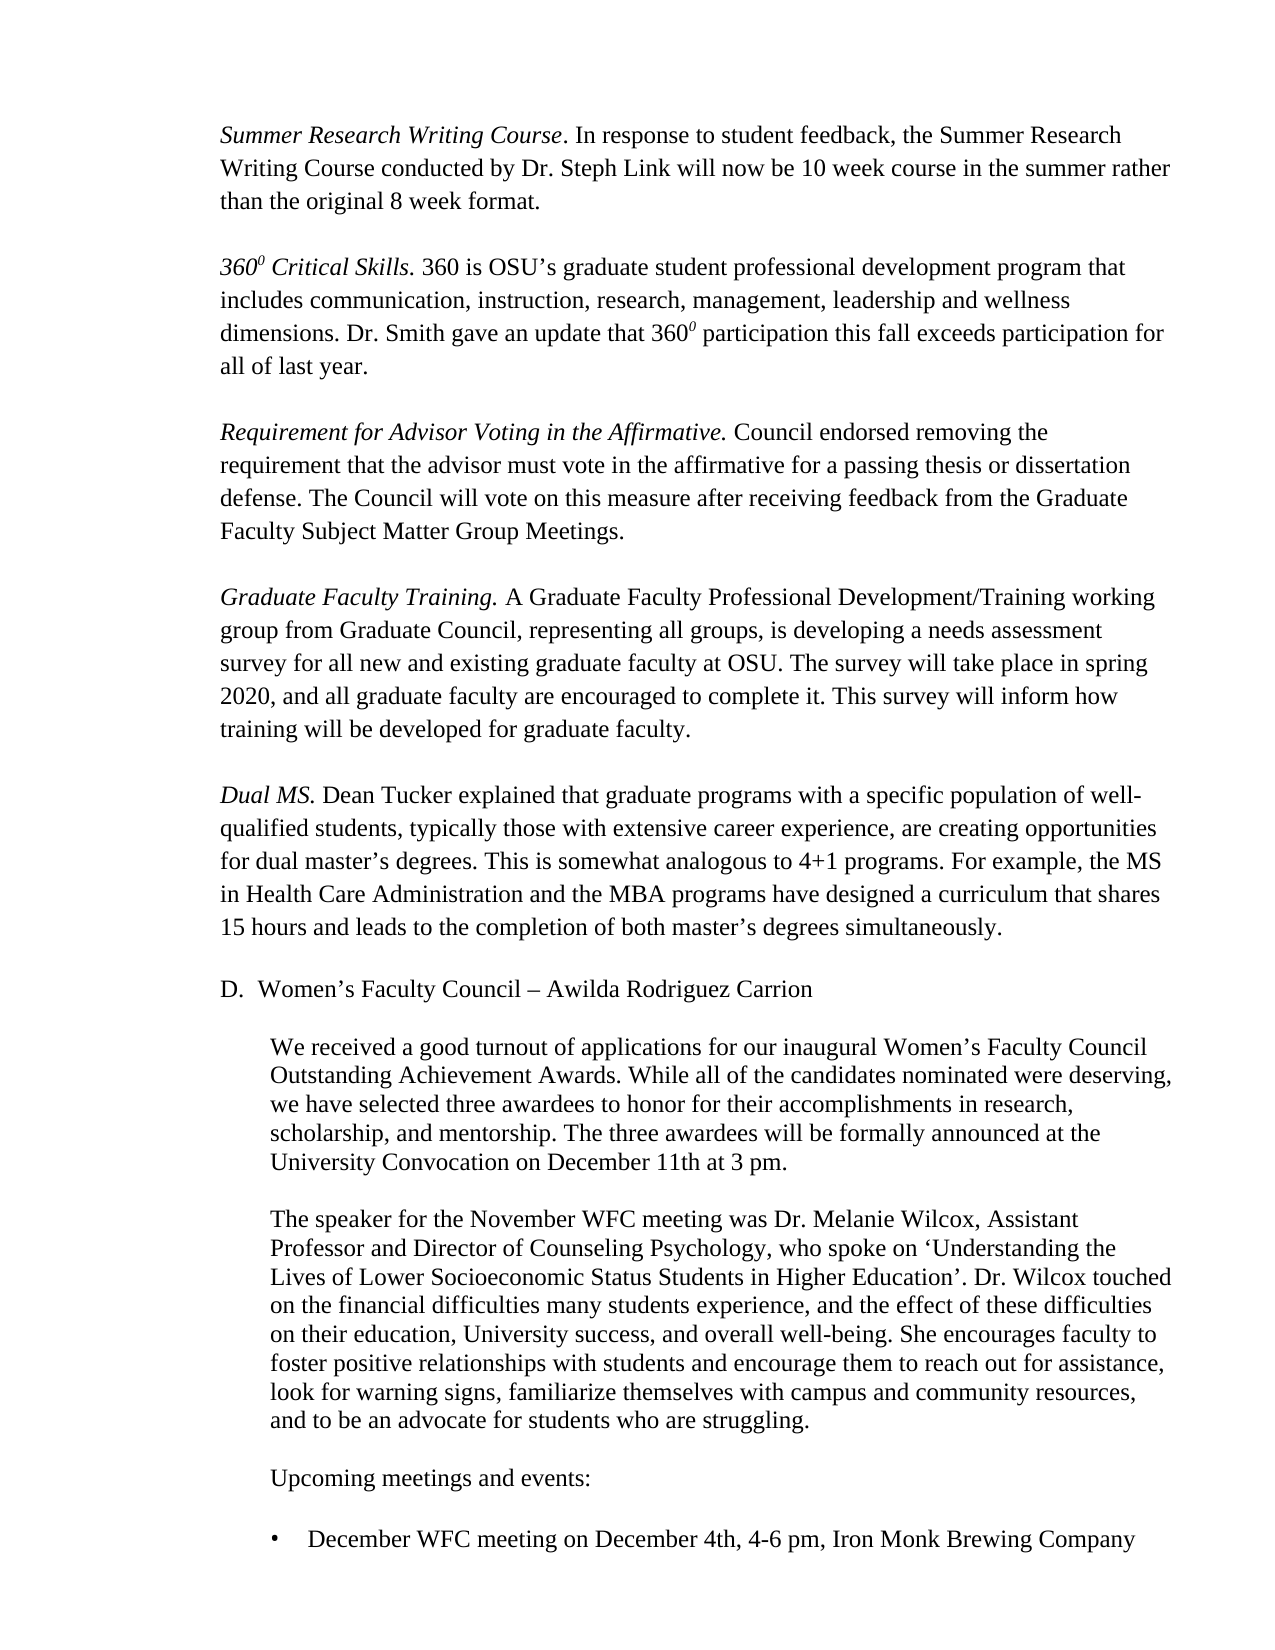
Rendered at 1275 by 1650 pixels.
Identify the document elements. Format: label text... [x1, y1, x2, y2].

list Women’s Faculty Council – Awilda Rodriguez Carrion [220, 974, 1173, 1003]
text We received a good turnout of applications for our inaugural Women’s Faculty Council Outstanding Achievement Awards. While all of the candidates nominated were deserving, we have selected three awardees to honor for their accomplishments in research, scholarship, and mentorship. The three awardees will be formally announced at the University Convocation on December 11th at 3 pm. [270, 1032, 1173, 1176]
list December WFC meeting on December 4th, 4-6 pm, Iron Monk Brewing Company [270, 1521, 1173, 1554]
text The speaker for the November WFC meeting was Dr. Melanie Wilcox, Assistant Professor and Director of Counseling Psychology, who spoke on ‘Understanding the Lives of Lower Socioeconomic Status Students in Higher Education’. Dr. Wilcox touched on the financial difficulties many students experience, and the effect of these difficulties on their education, University success, and overall well-being. She encourages faculty to foster positive relationships with students and encourage them to reach out for assistance, look for warning signs, familiarize themselves with campus and community resources, and to be an advocate for students who are struggling. [270, 1204, 1173, 1434]
text 3600 Critical Skills. 360 is OSU’s graduate student professional development program that includes communication, instruction, research, management, leadership and wellness dimensions. Dr. Smith gave an update that 3600 participation this fall exceeds participation for all of last year. [220, 252, 1173, 380]
text Summer Research Writing Course. In response to student feedback, the Summer Research Writing Course conducted by Dr. Steph Link will now be 10 week course in the summer rather than the original 8 week format. [220, 120, 1173, 215]
text Dual MS. Dean Tucker explained that graduate programs with a specific population of well-qualified students, typically those with extensive career experience, are creating opportunities for dual master’s degrees. This is somewhat analogous to 4+1 programs. For example, the MS in Health Care Administration and the MBA programs have designed a curriculum that shares 15 hours and leads to the completion of both master’s degrees simultaneously. [220, 780, 1173, 941]
text Upcoming meetings and events: [195, 1463, 1173, 1492]
text Graduate Faculty Training. A Graduate Faculty Professional Development/Training working group from Graduate Council, representing all groups, is developing a needs assessment survey for all new and existing graduate faculty at OSU. The survey will take place in spring 2020, and all graduate faculty are encouraged to complete it. This survey will inform how training will be developed for graduate faculty. [220, 582, 1173, 743]
text Requirement for Advisor Voting in the Affirmative. Council endorsed removing the requirement that the advisor must vote in the affirmative for a passing thesis or dissertation defense. The Council will vote on this measure after receiving feedback from the Graduate Faculty Subject Matter Group Meetings. [220, 417, 1173, 545]
